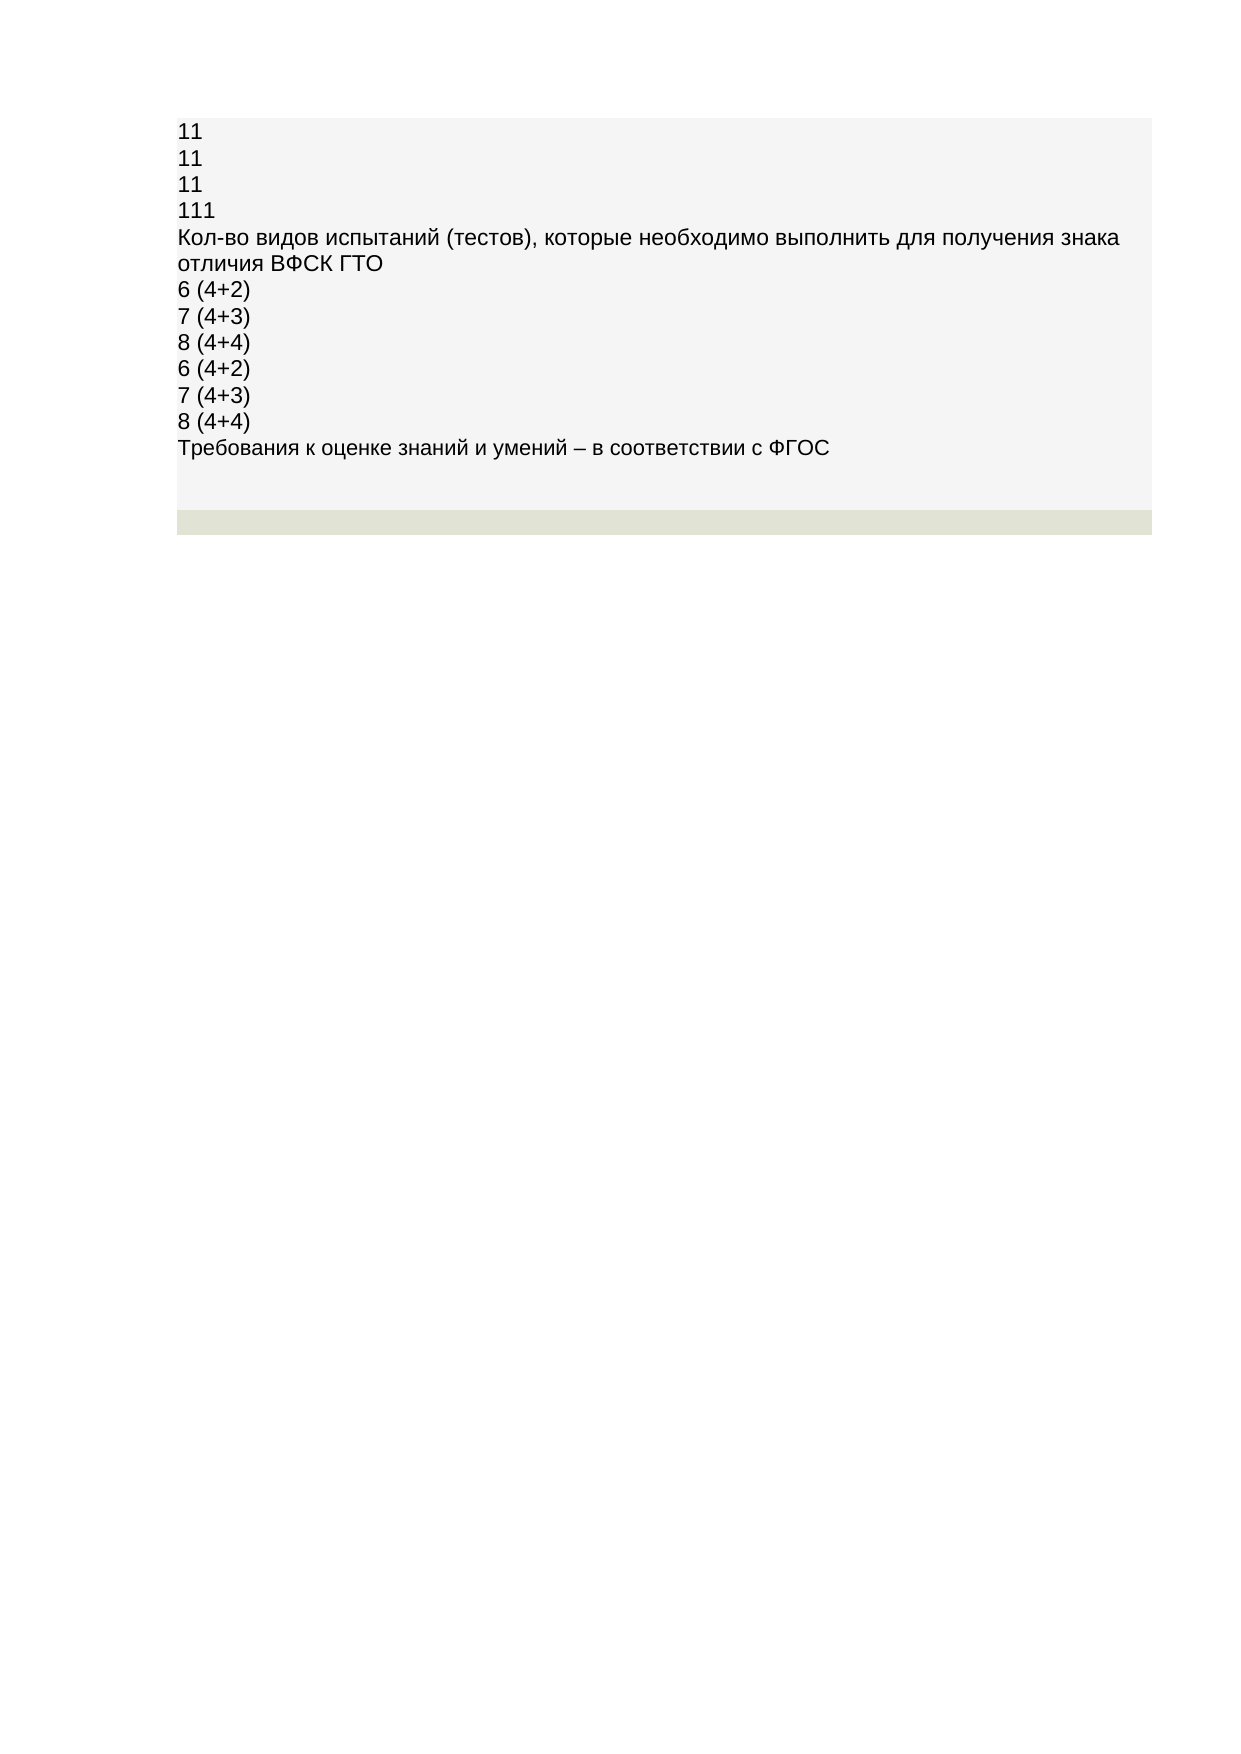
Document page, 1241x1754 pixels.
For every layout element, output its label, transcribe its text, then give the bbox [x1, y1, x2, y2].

text 6 (4+2) [177, 276, 1152, 303]
text Требования к оценке знаний и умений – в соответствии с ФГОС [177, 434, 1152, 459]
text 111 [177, 197, 1152, 223]
text 8 (4+4) [177, 329, 1152, 355]
text 8 (4+4) [177, 408, 1152, 434]
text 11 [177, 171, 1152, 197]
text 11 [177, 118, 1152, 144]
text Кол-во видов испытаний (тестов), которые необходимо выполнить для получения знака отличия ВФСК ГТО [177, 223, 1152, 276]
text 7 (4+3) [177, 382, 1152, 408]
text 11 [177, 144, 1152, 171]
text 6 (4+2) [177, 355, 1152, 382]
text 7 (4+3) [177, 303, 1152, 329]
